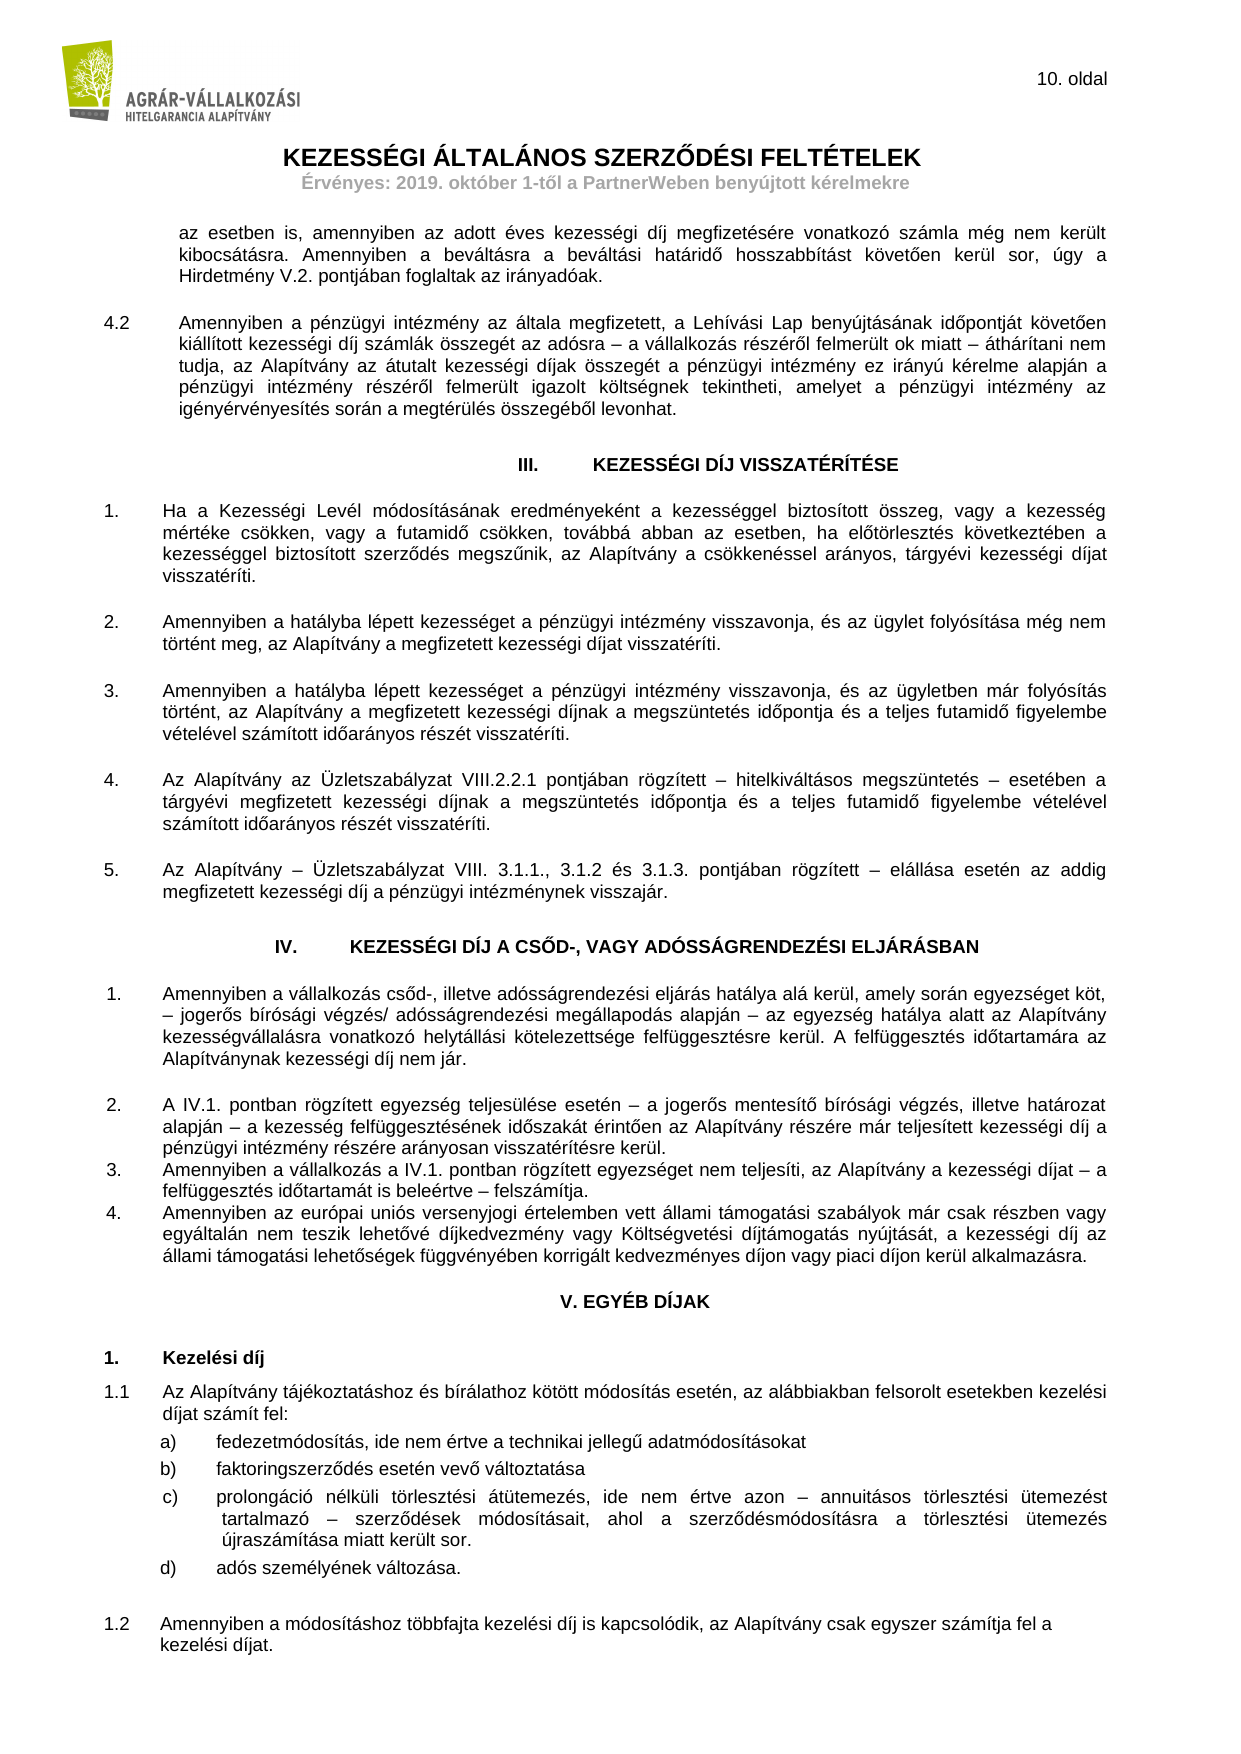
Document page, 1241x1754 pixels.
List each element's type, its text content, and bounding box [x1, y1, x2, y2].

text d) adós személyének változása. [160, 1557, 1107, 1578]
picture [61, 40, 300, 122]
list Amennyiben az európai uniós versenyjogi értelemben vett állami támogatási szabályok már csak részben vagy egyáltalán nem teszik lehetővé díjkedvezmény vagy Költségvetési díjtámogatás nyújtását, a kezességi díj az állami támogatási lehetőségek függvényében korrigált kedvezményes díjon vagy piaci díjon kerül alkalmazásra. [106, 1202, 1107, 1266]
text b) faktoringszerződés esetén vevő változtatása [160, 1458, 1107, 1480]
list Amennyiben a hatályba lépett kezességet a pénzügyi intézmény visszavonja, és az ügyletben már folyósítás történt, az Alapítvány a megfizetett kezességi díjnak a megszüntetés időpontja és a teljes futamidő figyelembe vételével számított időarányos részét visszatéríti. [103, 679, 1107, 744]
text 1.2 Amennyiben a módosításhoz többfajta kezelési díj is kapcsolódik, az Alapítvány csak egyszer számítja fel a kezelési díjat. [103, 1613, 1107, 1656]
list Ha a Kezességi Levél módosításának eredményeként a kezességgel biztosított összeg, vagy a kezesség mértéke csökken, vagy a futamidő csökken, továbbá abban az esetben, ha előtörlesztés következtében a kezességgel biztosított szerződés megszűnik, az Alapítvány a csökkenéssel arányos, tárgyévi kezességi díjat visszatéríti. [103, 500, 1107, 586]
list KEZESSÉGI DÍJ A cSŐD-, VAGY ADÓSSÁGRENDEZÉSI ELJÁRÁSban [147, 936, 1107, 958]
list A IV.1. pontban rögzített egyezség teljesülése esetén – a jogerős mentesítő bírósági végzés, illetve határozat alapján – a kezesség felfüggesztésének időszakát érintően az Alapítvány részére már teljesített kezességi díj a pénzügyi intézmény részére arányosan visszatérítésre kerül. [106, 1094, 1107, 1158]
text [103, 222, 1107, 287]
list Az Alapítvány az Üzletszabályzat VIII.2.2.1 pontjában rögzített – hitelkiváltásos megszüntetés – esetében a tárgyévi megfizetett kezességi díjnak a megszüntetés időpontja és a teljes futamidő figyelembe vételével számított időarányos részét visszatéríti. [103, 769, 1107, 834]
text 4.2 Amennyiben a pénzügyi intézmény az általa megfizetett, a Lehívási Lap benyújtásának időpontját követően kiállított kezességi díj számlák összegét az adósra – a vállalkozás részéről felmerült ok miatt – áthárítani nem tudja, az Alapítvány az átutalt kezességi díjak összegét a pénzügyi intézmény ez irányú kérelme alapján a pénzügyi intézmény részéről felmerült igazolt költségnek tekintheti, amelyet a pénzügyi intézmény az igényérvényesítés során a megtérülés összegéből levonhat. [103, 312, 1107, 419]
text V. Egyéb díjak [162, 1291, 1107, 1313]
list KEZESSÉGI DÍJ VISSZATÉRÍTÉSE [309, 453, 1107, 475]
list Az Alapítvány – Üzletszabályzat VIII. 3.1.1., 3.1.2 és 3.1.3. pontjában rögzített – elállása esetén az addig megfizetett kezességi díj a pénzügyi intézménynek visszajár. [103, 859, 1107, 902]
list Amennyiben a vállalkozás csőd-, illetve adósságrendezési eljárás hatálya alá kerül, amely során egyezséget köt, – jogerős bírósági végzés/ adósságrendezési megállapodás alapján – az egyezség hatálya alatt az Alapítvány kezességvállalásra vonatkozó helytállási kötelezettsége felfüggesztésre kerül. A felfüggesztés időtartamára az Alapítványnak kezességi díj nem jár. [106, 983, 1107, 1069]
text 1. Kezelési díj [103, 1347, 1107, 1368]
text c) prolongáció nélküli törlesztési átütemezés, ide nem értve azon – annuitásos törlesztési ütemezést tartalmazó – szerződések módosításait, ahol a szerződésmódosításra a törlesztési ütemezés újraszámítása miatt került sor. [162, 1486, 1107, 1551]
text 1.1 Az Alapítvány tájékoztatáshoz és bírálathoz kötött módosítás esetén, az alábbiakban felsorolt esetekben kezelési díjat számít fel: [103, 1381, 1107, 1424]
list Amennyiben a vállalkozás a IV.1. pontban rögzített egyezséget nem teljesíti, az Alapítvány a kezességi díjat – a felfüggesztés időtartamát is beleértve – felszámítja. [106, 1158, 1107, 1202]
text a) fedezetmódosítás, ide nem értve a technikai jellegű adatmódosításokat [160, 1430, 1107, 1452]
list Amennyiben a hatályba lépett kezességet a pénzügyi intézmény visszavonja, és az ügylet folyósítása még nem történt meg, az Alapítvány a megfizetett kezességi díjat visszatéríti. [103, 611, 1107, 654]
